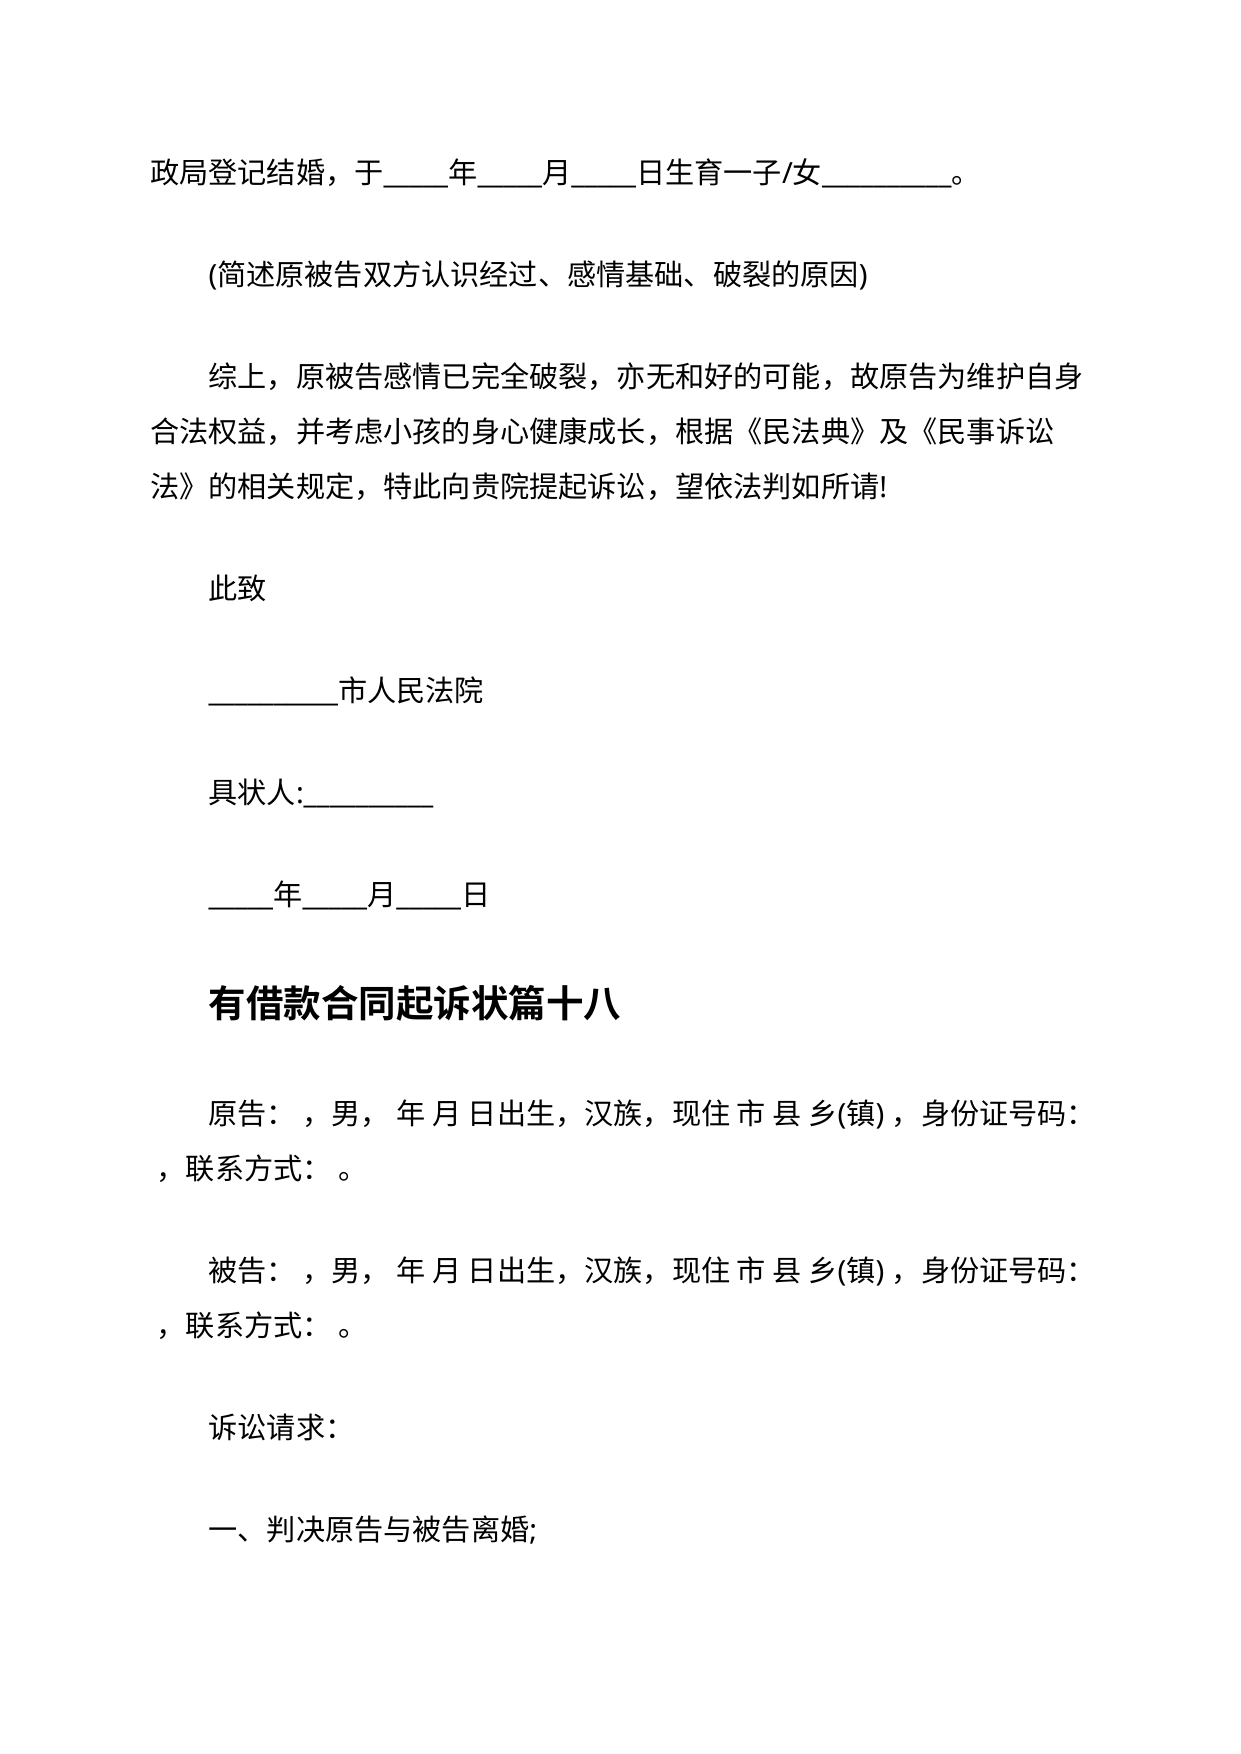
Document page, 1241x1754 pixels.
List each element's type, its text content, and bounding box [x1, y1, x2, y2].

text 原告： ，男， 年 月 日出生，汉族，现住 市 县 乡(镇) ，身份证号码： ，联系方式： 。 [150, 1091, 1090, 1188]
text 诉讼请求： [150, 1404, 1090, 1447]
text 有借款合同起诉状篇十八 [150, 973, 1090, 1028]
text 此致 [150, 566, 1090, 608]
text 一、判决原告与被告离婚; [150, 1506, 1090, 1548]
text 被告： ，男， 年 月 日出生，汉族，现住 市 县 乡(镇) ，身份证号码： ，联系方式： 。 [150, 1248, 1090, 1345]
text 综上，原被告感情已完全破裂，亦无和好的可能，故原告为维护自身合法权益，并考虑小孩的身心健康成长，根据《民法典》及《民事诉讼法》的相关规定，特此向贵院提起诉讼，望依法判如所请! [150, 354, 1090, 506]
text _____年_____月_____日 [150, 871, 1090, 914]
text (简述原被告双方认识经过、感情基础、破裂的原因) [150, 252, 1090, 294]
text __________市人民法院 [150, 667, 1090, 710]
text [150, 150, 1090, 192]
text 具状人:__________ [150, 769, 1090, 812]
